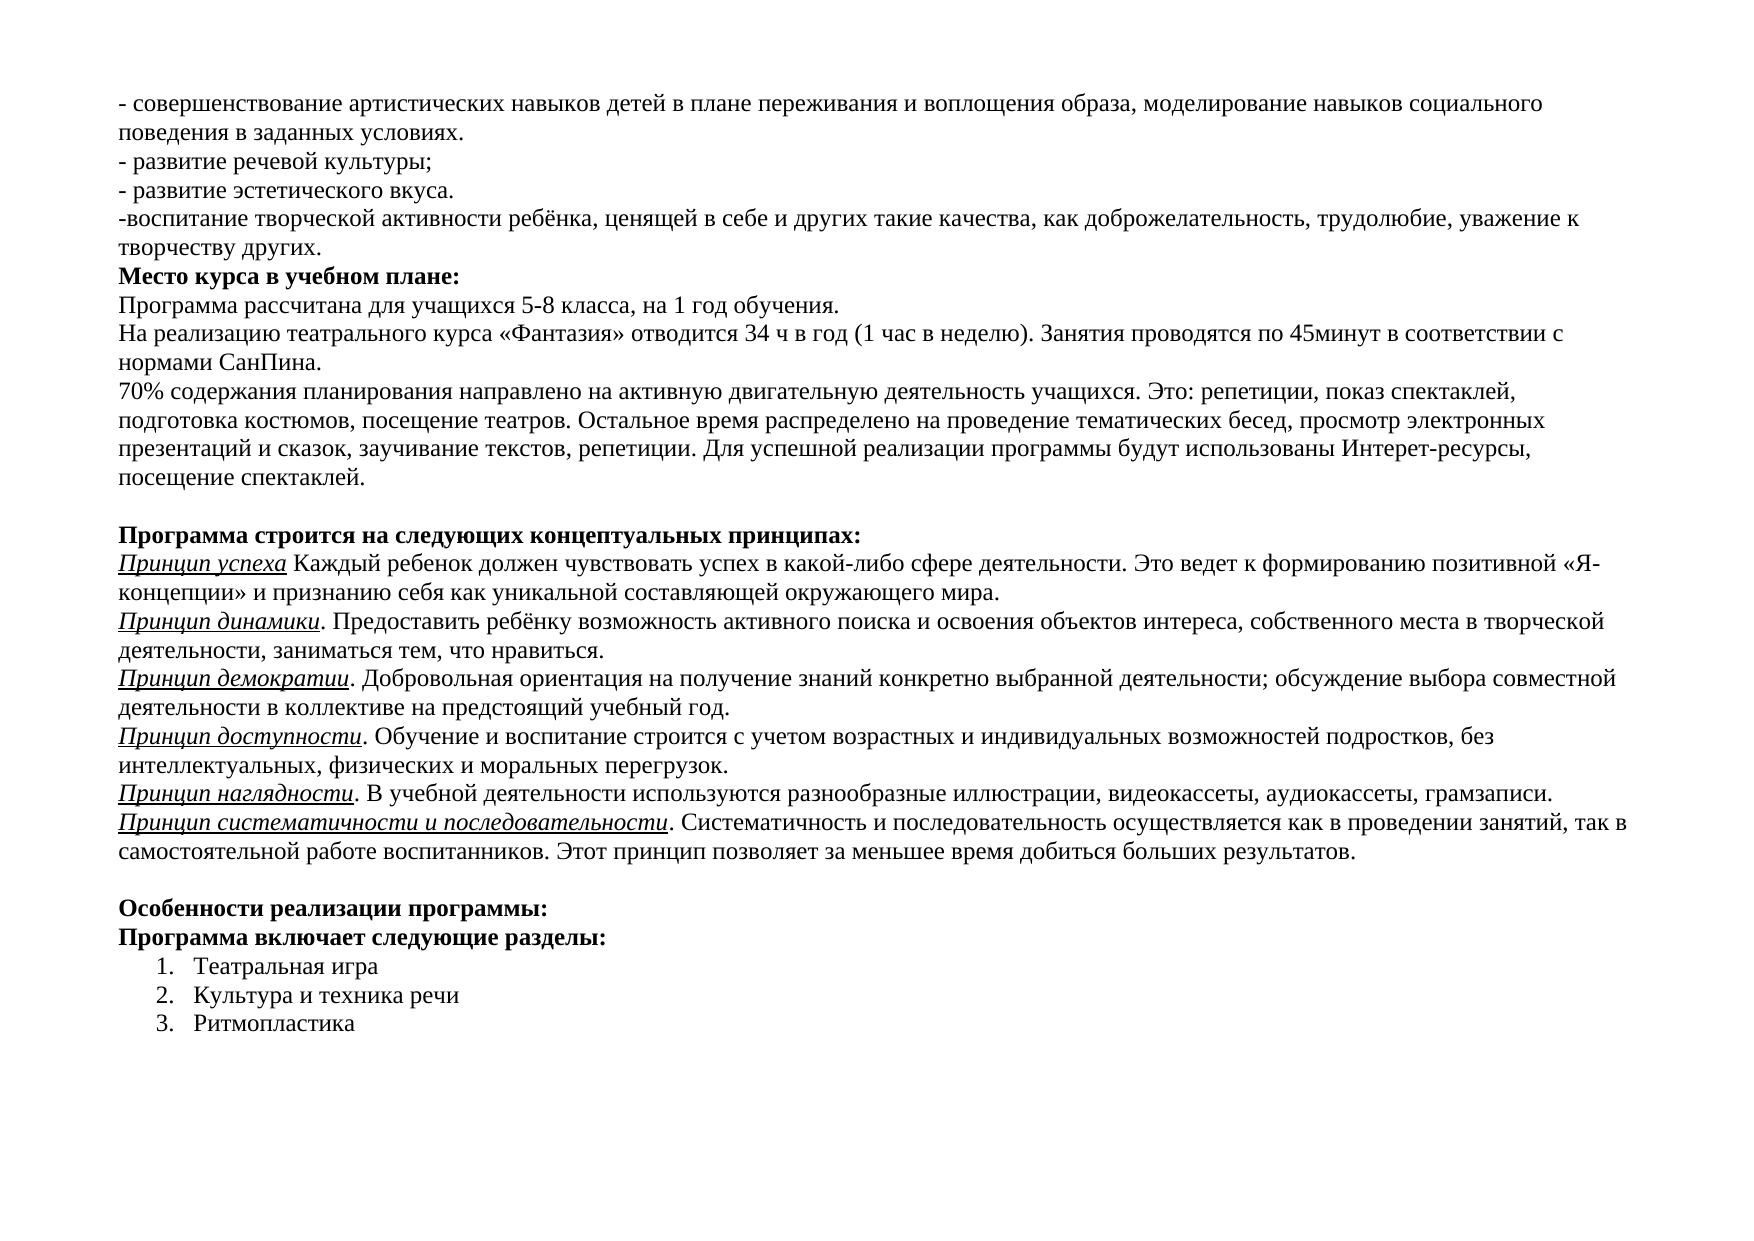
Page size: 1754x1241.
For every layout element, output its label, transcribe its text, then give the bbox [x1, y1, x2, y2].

text На реализацию театрального курса «Фантазия» отводится 34 ч в год (1 час в неделю). Занятия проводятся по 45минут в соответствии с нормами СанПина. [118, 318, 1636, 376]
text 70% содержания планирования направлено на активную двигательную деятельность учащихся. Это: репетиции, показ спектаклей, подготовка костюмов, посещение театров. Остальное время распределено на проведение тематических бесед, просмотр электронных презентаций и сказок, заучивание текстов, репетиции. Для успешной реализации программы будут использованы Интерет-ресурсы, посещение спектаклей. [118, 376, 1636, 491]
text Принцип систематичности и последовательности. Систематичность и последовательность осуществляется как в проведении занятий, так в самостоятельной работе воспитанников. Этот принцип позволяет за меньшее время добиться больших результатов. [118, 807, 1636, 865]
text -воспитание творческой активности ребёнка, ценящей в себе и других такие качества, как доброжелательность, трудолюбие, уважение к творчеству других. [118, 203, 1636, 261]
text Место курса в учебном плане: [118, 261, 1636, 290]
text Принцип динамики. Предоставить ребёнку возможность активного поиска и освоения объектов интереса, собственного места в творческой деятельности, заниматься тем, что нравиться. [118, 606, 1636, 663]
text Программа рассчитана для учащихся 5-8 класса, на 1 год обучения. [118, 290, 1636, 318]
text Принцип доступности. Обучение и воспитание строится с учетом возрастных и индивидуальных возможностей подростков, без интеллектуальных, физических и моральных перегрузок. [118, 721, 1636, 778]
list Ритмопластика [156, 1008, 1636, 1037]
list Культура и техника речи [156, 980, 1636, 1008]
text - развитие эстетического вкуса. [118, 175, 1636, 203]
text Особенности реализации программы: [118, 893, 1636, 922]
text Принцип демократии. Добровольная ориентация на получение знаний конкретно выбранной деятельности; обсуждение выбора совместной деятельности в коллективе на предстоящий учебный год. [118, 663, 1636, 721]
text Принцип успеха Каждый ребенок должен чувствовать успех в какой-либо сфере деятельности. Это ведет к формированию позитивной «Я-концепции» и признанию себя как уникальной составляющей окружающего мира. [118, 548, 1636, 606]
text Программа строится на следующих концептуальных принципах: [118, 520, 1636, 548]
text - развитие речевой культуры; [118, 146, 1636, 175]
text - совершенствование артистических навыков детей в плане переживания и воплощения образа, моделирование навыков социального поведения в заданных условиях. [118, 88, 1636, 146]
text Программа включает следующие разделы: [118, 922, 1636, 951]
list Театральная игра [156, 951, 1636, 980]
text Принцип наглядности. В учебной деятельности используются разнообразные иллюстрации, видеокассеты, аудиокассеты, грамзаписи. [118, 778, 1636, 807]
